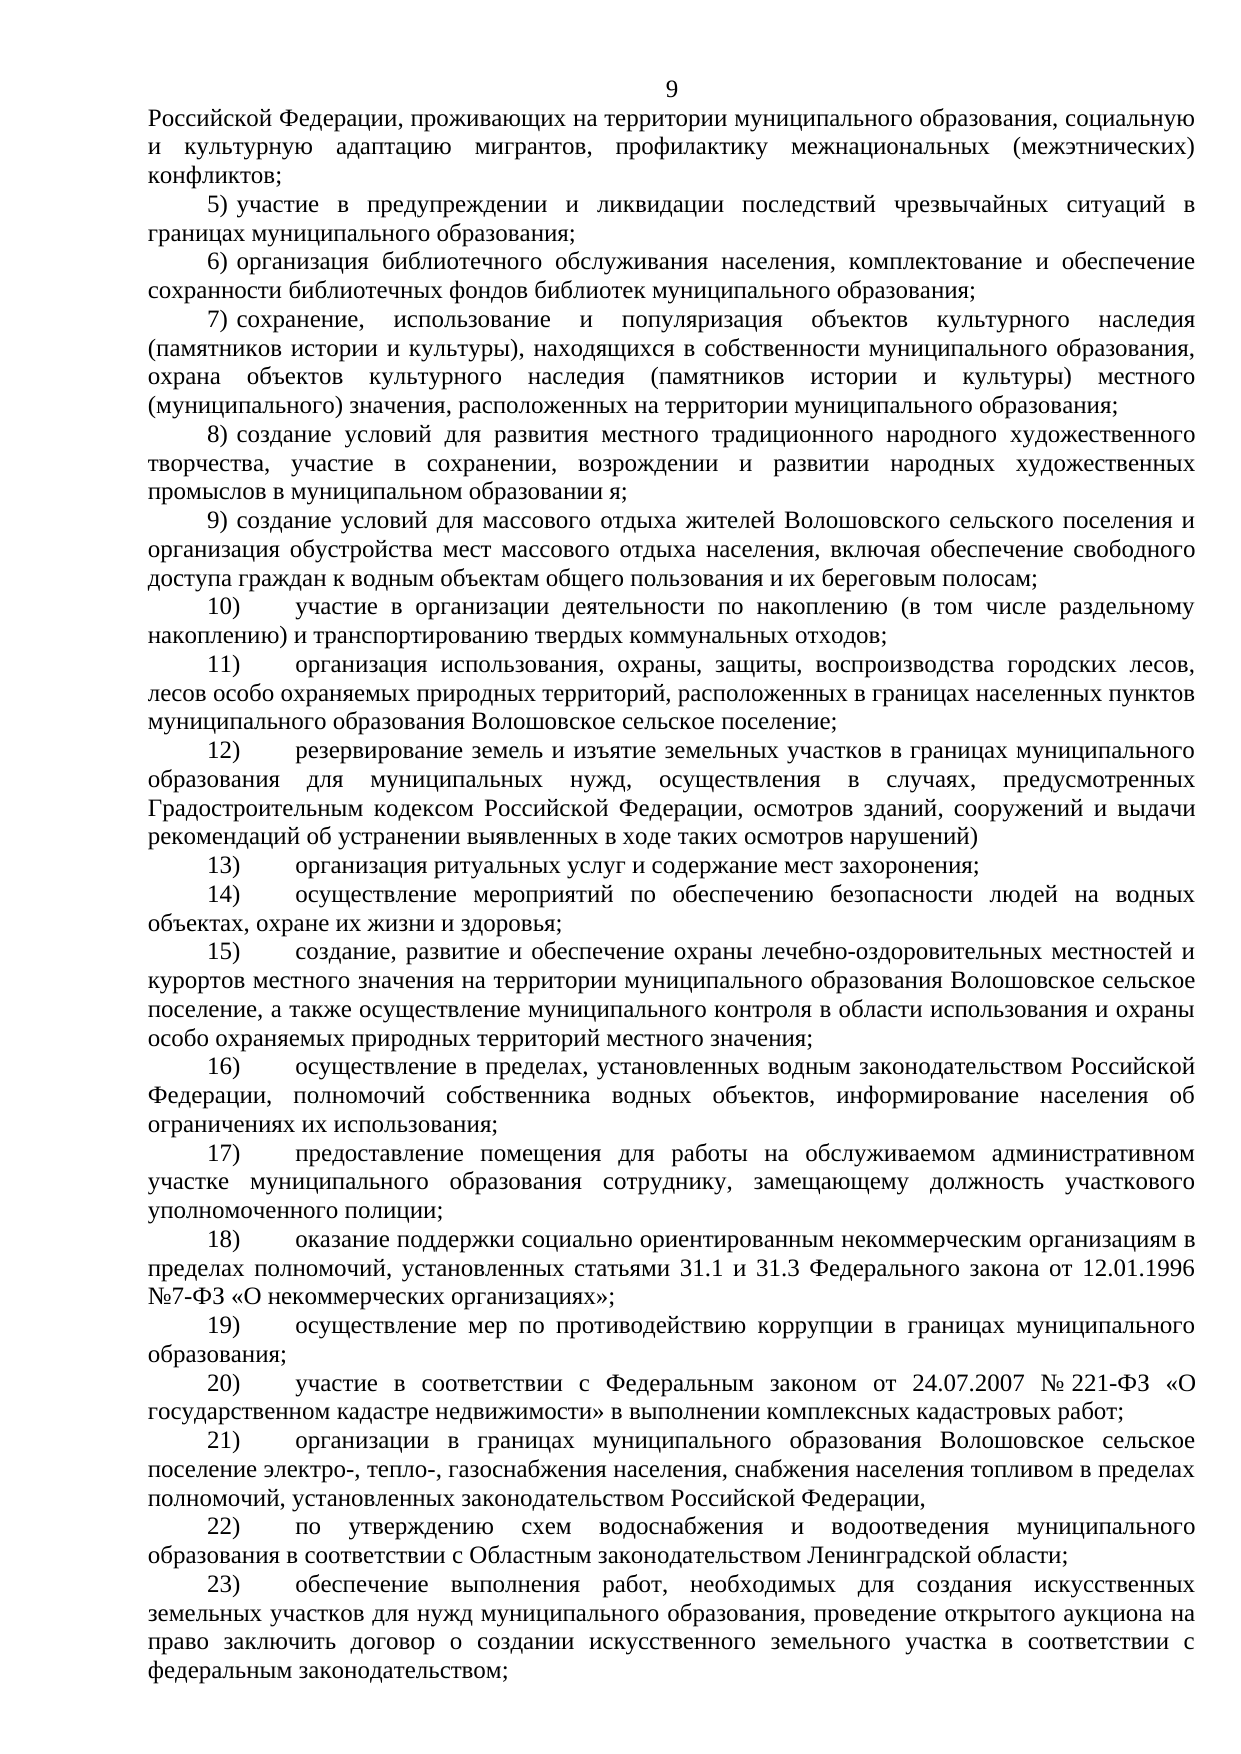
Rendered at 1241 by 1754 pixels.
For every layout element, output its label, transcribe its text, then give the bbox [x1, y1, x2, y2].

text 14) осуществление мероприятий по обеспечению безопасности людей на водных объектах, охране их жизни и здоровья; [148, 879, 1196, 936]
text 13) организация ритуальных услуг и содержание мест захоронения; [148, 850, 1196, 879]
text 20) участие в соответствии с Федеральным законом от 24.07.2007 № 221-ФЗ «О государственном кадастре недвижимости» в выполнении комплексных кадастровых работ; [148, 1368, 1196, 1425]
text 9) создание условий для массового отдыха жителей Волошовского сельского поселения и организация обустройства мест массового отдыха населения, включая обеспечение свободного доступа граждан к водным объектам общего пользования и их береговым полосам; [148, 505, 1196, 591]
text 21) организации в границах муниципального образования Волошовское сельское поселение электро-, тепло-, газоснабжения населения, снабжения населения топливом в пределах полномочий, установленных законодательством Российской Федерации, [148, 1425, 1196, 1511]
text 19) осуществление мер по противодействию коррупции в границах муниципального образования; [148, 1310, 1196, 1368]
text 23) обеспечение выполнения работ, необходимых для создания искусственных земельных участков для нужд муниципального образования, проведение открытого аукциона на право заключить договор о создании искусственного земельного участка в соответствии с федеральным законодательством; [148, 1569, 1196, 1684]
text 15) создание, развитие и обеспечение охраны лечебно-оздоровительных местностей и курортов местного значения на территории муниципального образования Волошовское сельское поселение, а также осуществление муниципального контроля в области использования и охраны особо охраняемых природных территорий местного значения; [148, 936, 1196, 1051]
text 16) осуществление в пределах, установленных водным законодательством Российской Федерации, полномочий собственника водных объектов, информирование населения об ограничениях их использования; [148, 1051, 1196, 1138]
text 8) создание условий для развития местного традиционного народного художественного творчества, участие в сохранении, возрождении и развитии народных художественных промыслов в муниципальном образовании я; [148, 419, 1196, 505]
text 6) организация библиотечного обслуживания населения, комплектование и обеспечение сохранности библиотечных фондов библиотек муниципального образования; [148, 246, 1196, 304]
text 22) по утверждению схем водоснабжения и водоотведения муниципального образования в соответствии с Областным законодательством Ленинградской области; [148, 1511, 1196, 1569]
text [148, 103, 1196, 189]
text 12) резервирование земель и изъятие земельных участков в границах муниципального образования для муниципальных нужд, осуществления в случаях, предусмотренных Градостроительным кодексом Российской Федерации, осмотров зданий, сооружений и выдачи рекомендаций об устранении выявленных в ходе таких осмотров нарушений) [148, 735, 1196, 850]
text 10) участие в организации деятельности по накоплению (в том числе раздельному накоплению) и транспортированию твердых коммунальных отходов; [148, 591, 1196, 649]
text 18) оказание поддержки социально ориентированным некоммерческим организациям в пределах полномочий, установленных статьями 31.1 и 31.3 Федерального закона от 12.01.1996 №7-ФЗ «О некоммерческих организациях»; [148, 1224, 1196, 1310]
text 5) участие в предупреждении и ликвидации последствий чрезвычайных ситуаций в границах муниципального образования; [148, 189, 1196, 246]
text 7) сохранение, использование и популяризация объектов культурного наследия (памятников истории и культуры), находящихся в собственности муниципального образования, охрана объектов культурного наследия (памятников истории и культуры) местного (муниципального) значения, расположенных на территории муниципального образования; [148, 304, 1196, 419]
text 17) предоставление помещения для работы на обслуживаемом административном участке муниципального образования сотруднику, замещающему должность участкового уполномоченного полиции; [148, 1138, 1196, 1224]
text 11) организация использования, охраны, защиты, воспроизводства городских лесов, лесов особо охраняемых природных территорий, расположенных в границах населенных пунктов муниципального образования Волошовское сельское поселение; [148, 649, 1196, 735]
